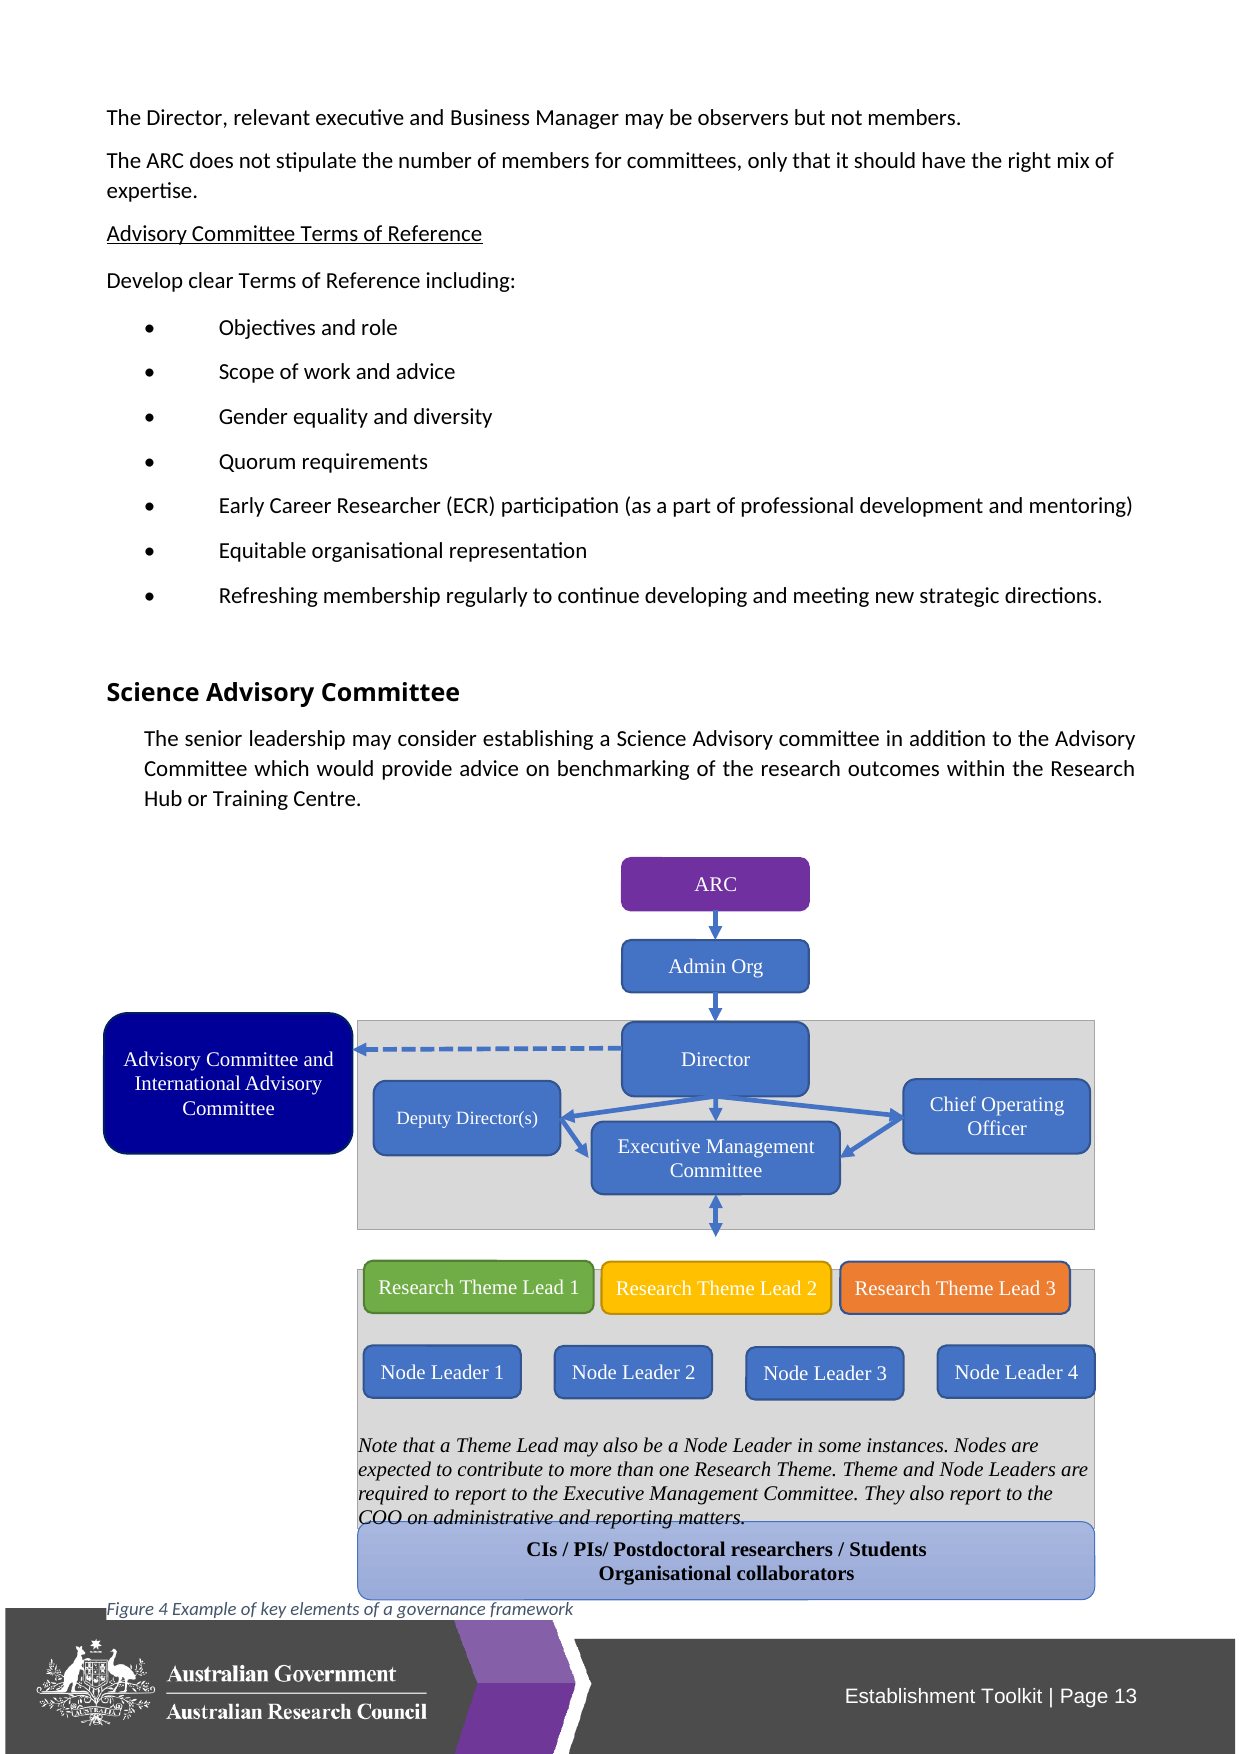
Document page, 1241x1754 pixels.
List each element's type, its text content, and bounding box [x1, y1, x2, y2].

text Develop clear Terms of Reference including: [106, 266, 1137, 294]
list Equitable organisational representation [143, 536, 1137, 564]
list Early Career Researcher (ECR) participation (as a part of professional development and mentoring) [143, 491, 1137, 519]
picture [5, 1596, 1236, 1754]
list Quorum requirements [143, 447, 1137, 475]
text The senior leadership may consider establishing a Science Advisory committee in addition to the Advisory Committee which would provide advice on benchmarking of the research outcomes within the Research Hub or Training Centre. [144, 724, 1137, 812]
list Scope of work and advice [143, 357, 1137, 385]
text The ARC does not stipulate the number of members for committees, only that it should have the right mix of expertise. [106, 146, 1137, 204]
text The Director, relevant executive and Business Manager may be observers but not members. [106, 103, 1137, 131]
text Advisory Committee Terms of Reference [106, 219, 1137, 247]
list Refreshing membership regularly to continue developing and meeting new strategic directions. [143, 581, 1137, 609]
list Gender equality and diversity [143, 402, 1137, 430]
list Objectives and role [143, 313, 1137, 341]
text Science Advisory Committee [106, 675, 1137, 709]
